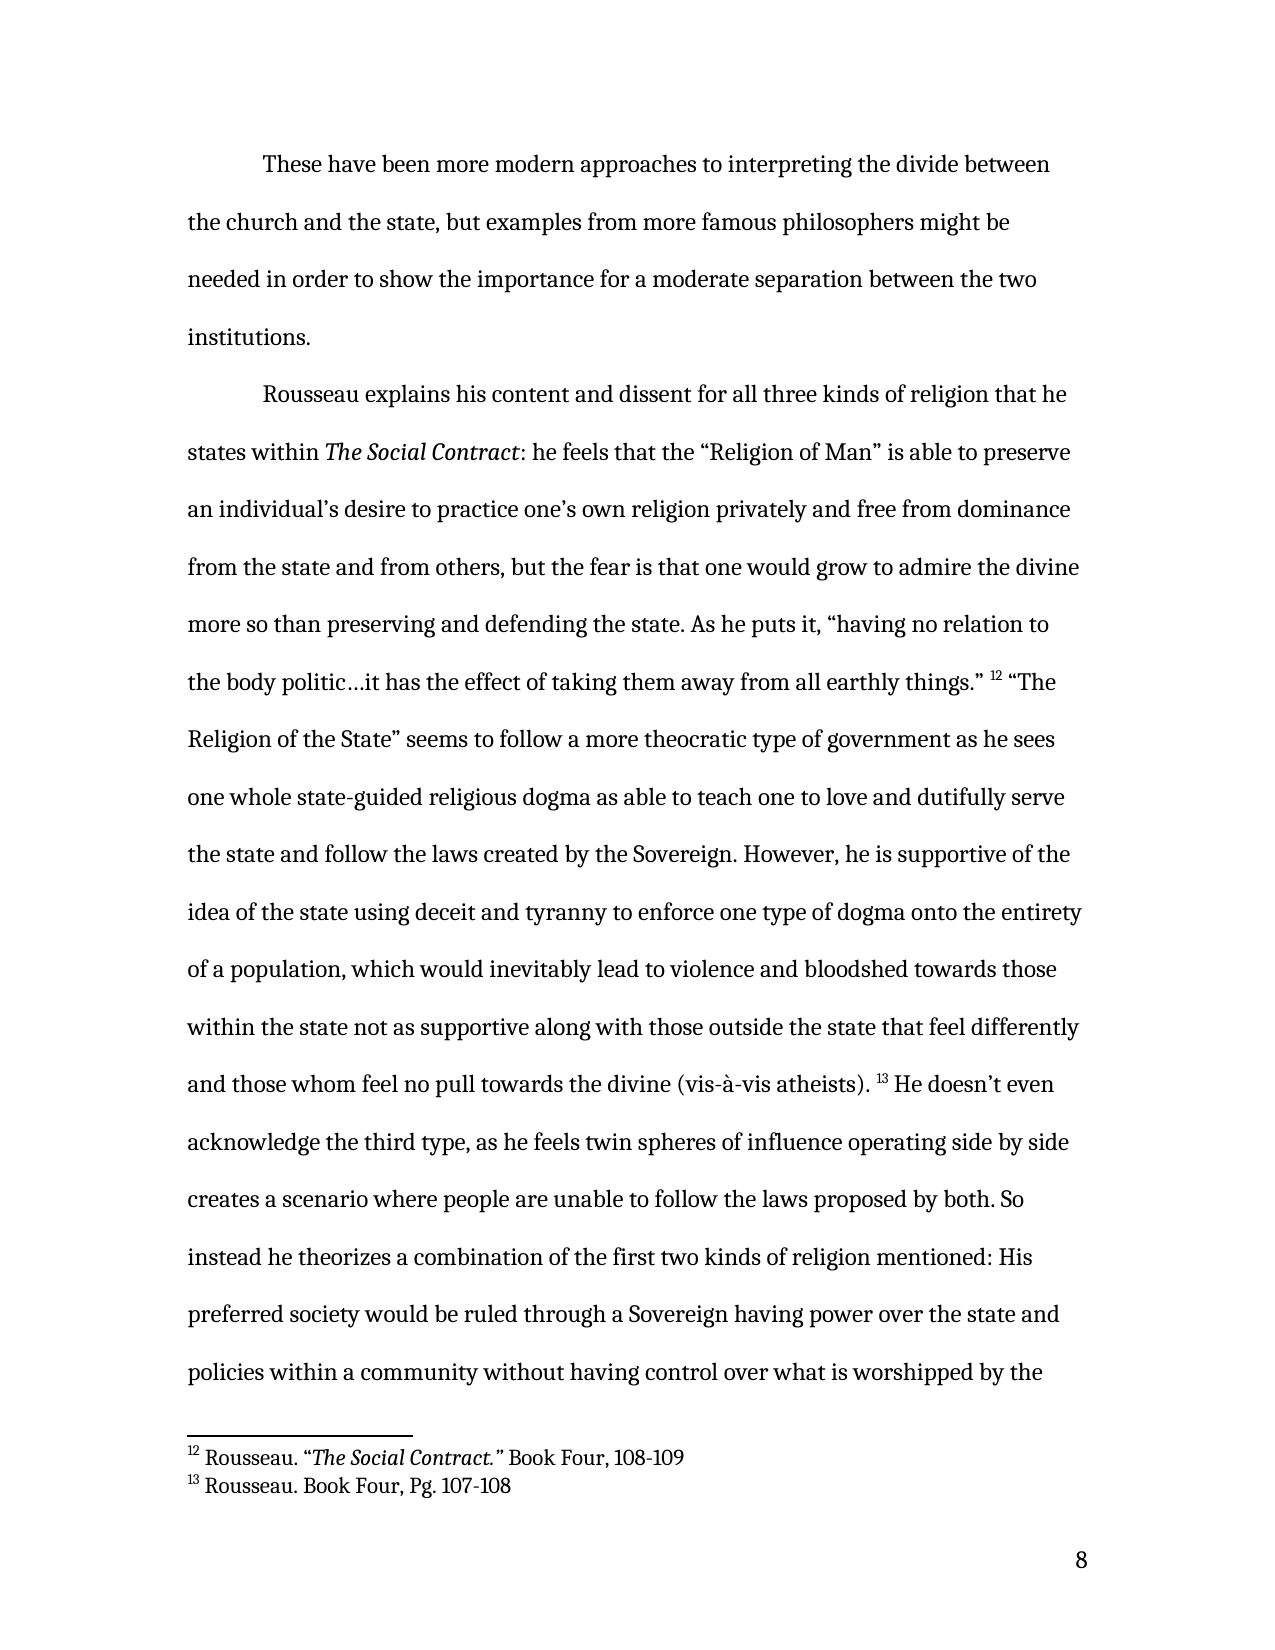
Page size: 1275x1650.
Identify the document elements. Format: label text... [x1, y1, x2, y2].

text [187, 380, 1087, 1386]
text These have been more modern approaches to interpreting the divide between the church and the state, but examples from more famous philosophers might be needed in order to show the importance for a moderate separation between the two institutions. [187, 150, 1087, 351]
